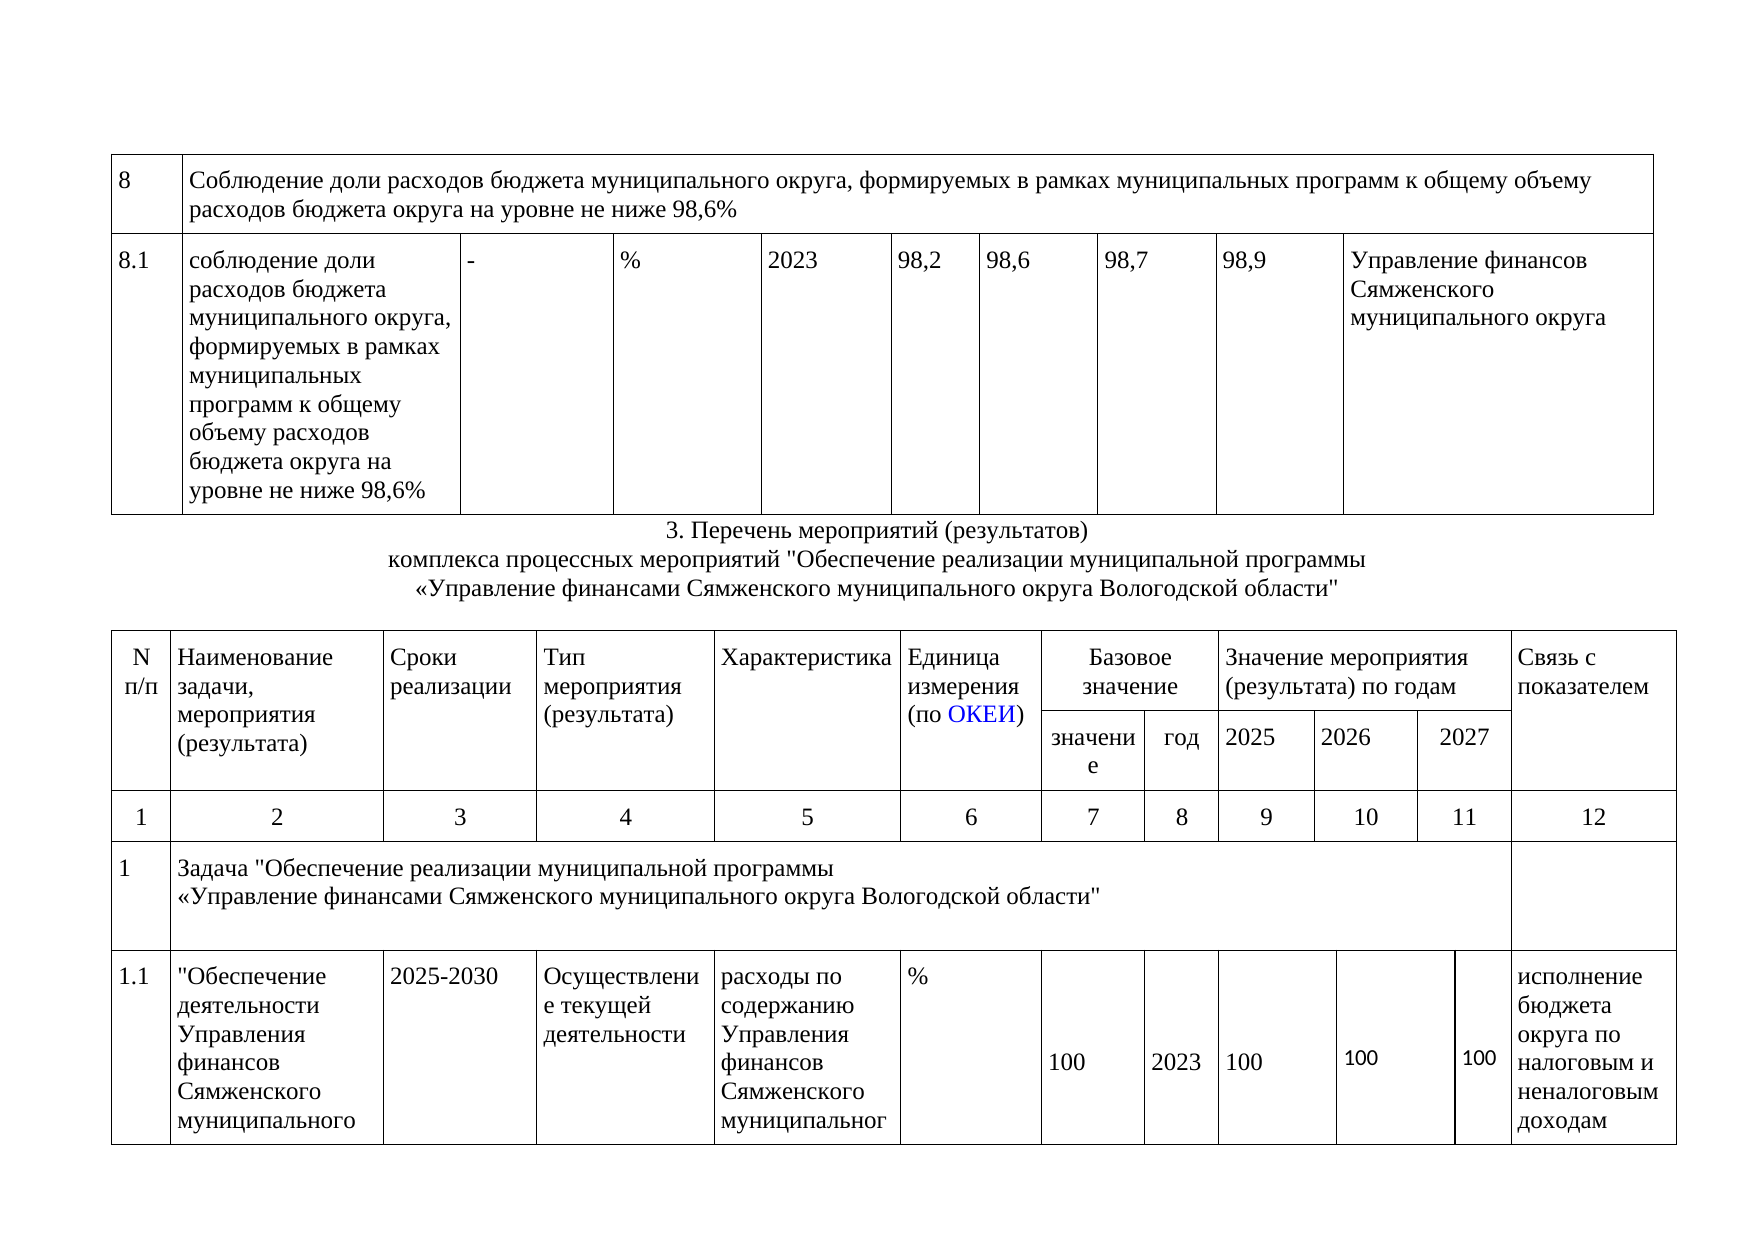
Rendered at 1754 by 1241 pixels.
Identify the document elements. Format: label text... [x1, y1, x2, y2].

table_cell 2 [171, 791, 383, 841]
table_cell 3 [384, 791, 536, 841]
table_cell 6 [901, 791, 1041, 841]
table_cell 2023 [762, 234, 891, 514]
table_cell 8.1 [112, 234, 182, 514]
table_cell 98,7 [1098, 234, 1216, 514]
table_cell 8 [1145, 791, 1218, 841]
table_cell 2023 [1145, 951, 1218, 1144]
table_cell соблюдение доли расходов бюджета муниципального округа, формируемых в рамках муниципальных программ к общему объему расходов бюджета округа на уровне не ниже 98,6% [183, 234, 460, 514]
table_cell 2026 [1315, 711, 1417, 790]
table_header Сроки реализации [384, 631, 536, 790]
table_cell 11 [1418, 791, 1511, 841]
table_cell 1.1 [112, 951, 170, 1144]
text комплекса процессных мероприятий "Обеспечение реализации муниципальной программы [118, 544, 1636, 573]
table_cell 2027 [1418, 711, 1511, 790]
table_header N п/п [112, 631, 170, 790]
table_cell 2025-2030 [384, 951, 536, 1144]
table_cell 98,6 [980, 234, 1097, 514]
table_cell год [1145, 711, 1218, 790]
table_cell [1512, 951, 1676, 1144]
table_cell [171, 951, 383, 1144]
table_cell Задача "Обеспечение реализации муниципальной программы «Управление финансами Сямженского муниципального округа Вологодской области" [171, 842, 1511, 949]
table_cell 2025 [1219, 711, 1314, 790]
table_cell % [901, 951, 1041, 1144]
table_cell 98,9 [1217, 234, 1343, 514]
table_cell 100 [1042, 951, 1144, 1144]
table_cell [537, 951, 714, 1144]
table_cell 9 [1219, 791, 1314, 841]
table_cell [1512, 842, 1676, 949]
text 3. Перечень мероприятий (результатов) [118, 515, 1636, 544]
table_cell 100 [1456, 951, 1511, 1144]
table_header Значение мероприятия (результата) по годам [1219, 631, 1511, 710]
table_cell 100 [1337, 951, 1454, 1144]
table_cell 4 [537, 791, 714, 841]
table_cell 5 [715, 791, 900, 841]
table_header Наименование задачи, мероприятия (результата) [171, 631, 383, 790]
table_header Характеристика [715, 631, 900, 790]
table_header Базовое значение [1042, 631, 1218, 710]
table_cell 7 [1042, 791, 1144, 841]
table_cell 8 [112, 155, 182, 233]
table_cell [715, 951, 900, 1144]
table_cell 98,2 [892, 234, 979, 514]
table_cell значение [1042, 711, 1144, 790]
table_cell 10 [1315, 791, 1417, 841]
table_cell Управление финансов Сямженского муниципального округа [1344, 234, 1653, 514]
table_cell 1 [112, 842, 170, 949]
table_cell % [614, 234, 761, 514]
table_header Единица измерения (по ОКЕИ) [901, 631, 1041, 790]
table_cell 1 [112, 791, 170, 841]
table_header Связь с показателем [1512, 631, 1676, 790]
table_cell 12 [1512, 791, 1676, 841]
text «Управление финансами Сямженского муниципального округа Вологодской области" [118, 573, 1636, 602]
table_cell 100 [1219, 951, 1336, 1144]
table_cell Соблюдение доли расходов бюджета муниципального округа, формируемых в рамках муниципальных программ к общему объему расходов бюджета округа на уровне не ниже 98,6% [183, 155, 1653, 233]
table_cell - [461, 234, 613, 514]
table_header Тип мероприятия (результата) [537, 631, 714, 790]
